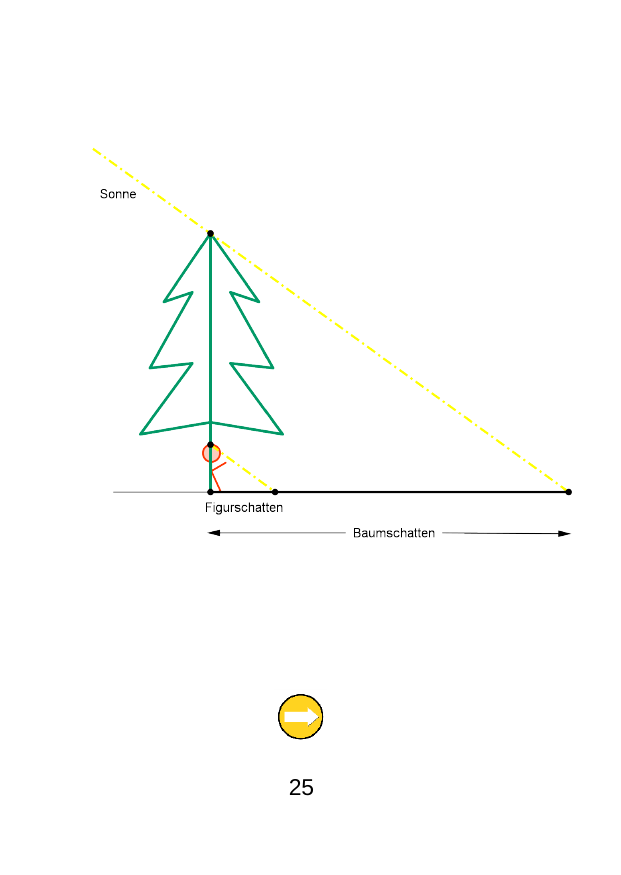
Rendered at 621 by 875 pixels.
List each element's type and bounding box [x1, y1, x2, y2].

picture [70, 147, 594, 557]
picture [273, 689, 327, 743]
